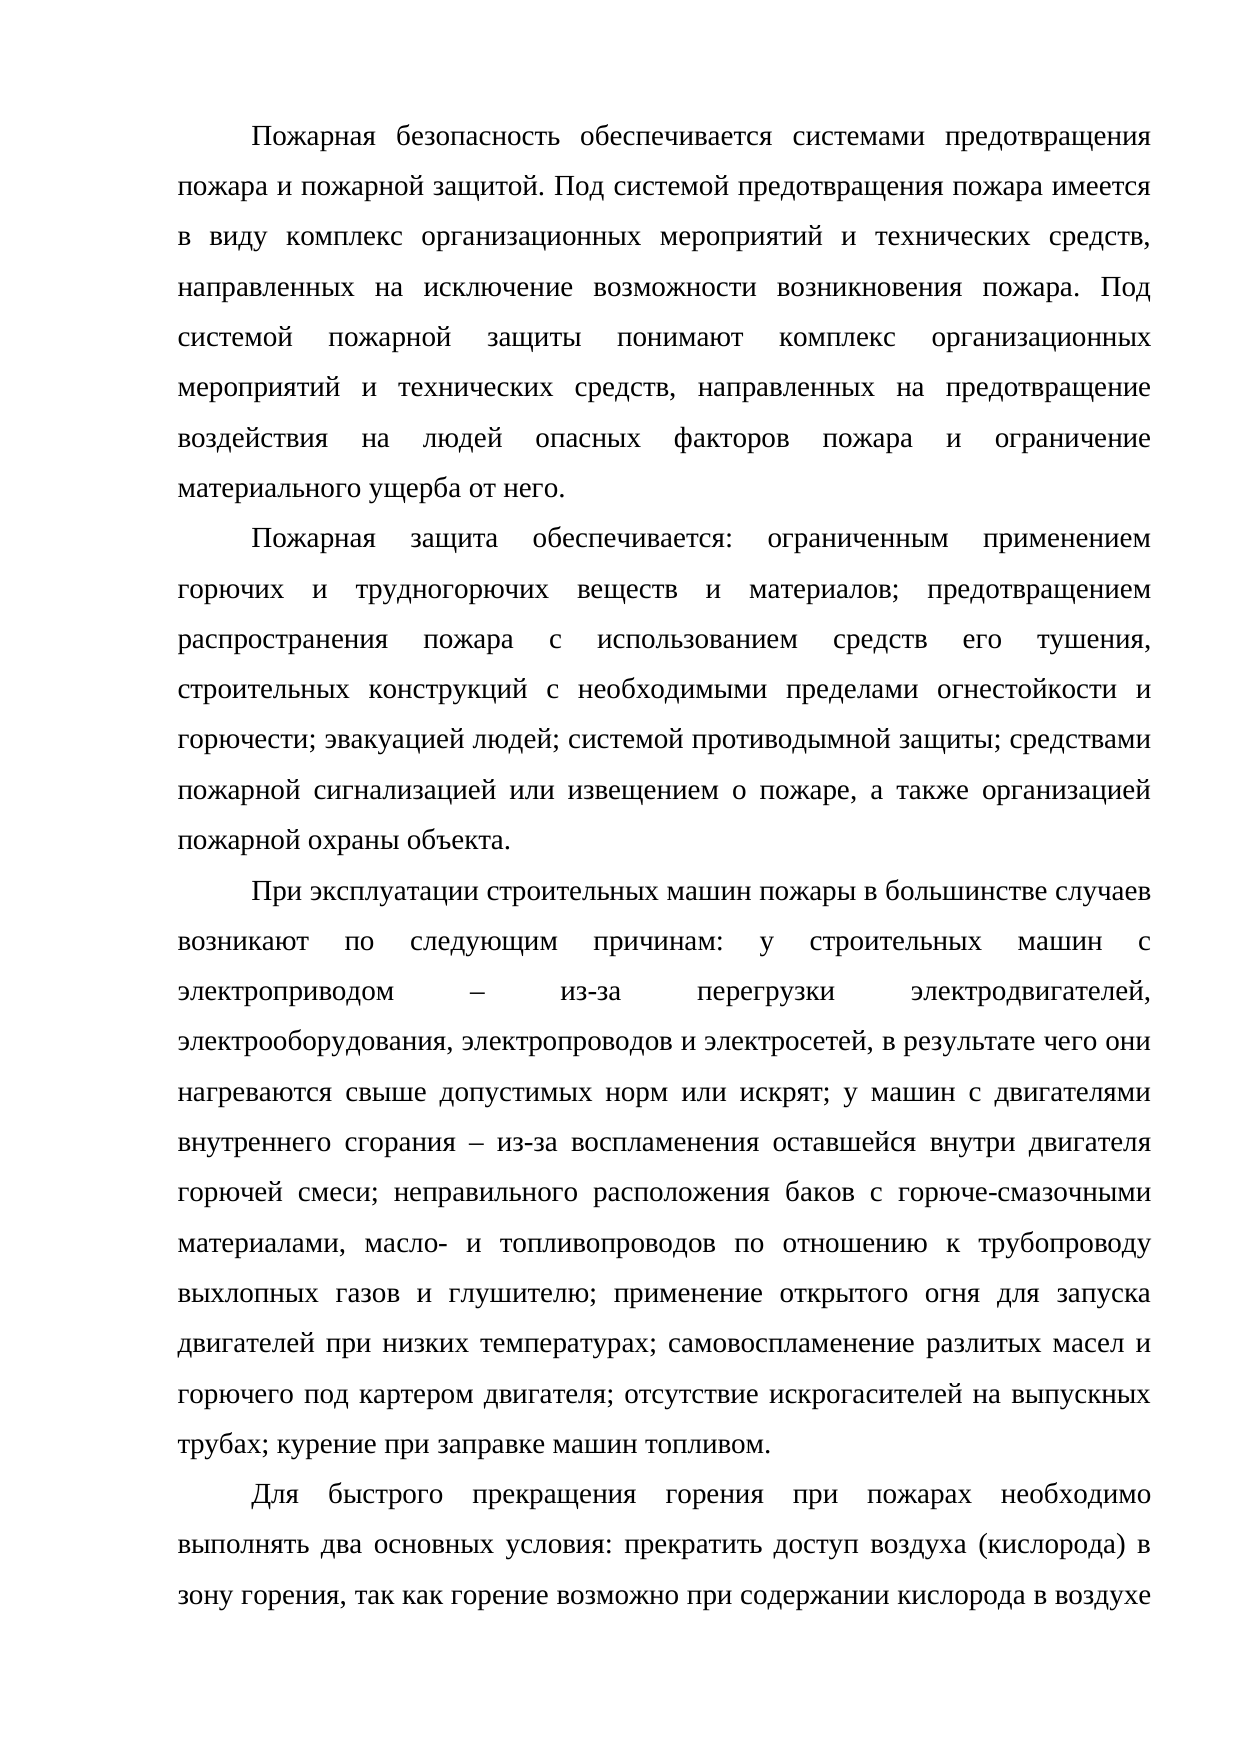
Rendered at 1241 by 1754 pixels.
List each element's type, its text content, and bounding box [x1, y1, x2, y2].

text Пожарная безопасность обеспечивается системами предотвращения пожара и пожарной защитой. Под системой предотвращения пожара имеется в виду комплекс организационных мероприятий и технических средств, направленных на исключение возможности возникновения пожара. Под системой пожарной защиты понимают комплекс организационных мероприятий и технических средств, направленных на предотвращение воздействия на людей опасных факторов пожара и ограничение материального ущерба от него. [177, 118, 1152, 504]
text При эксплуатации строительных машин пожары в большинстве случаев возникают по следующим причинам: у строительных машин с электроприводом – из-за перегрузки электродвигателей, электрооборудования, электропроводов и электросетей, в результате чего они нагреваются свыше допустимых норм или искрят; у машин с двигателями внутреннего сгорания – из-за воспламенения оставшейся внутри двигателя горючей смеси; неправильного расположения баков с горюче-смазочными материалами, масло- и топливопроводов по отношению к трубопроводу выхлопных газов и глушителю; применение открытого огня для запуска двигателей при низких температурах; самовоспламенение разлитых масел и горючего под картером двигателя; отсутствие искрогасителей на выпускных трубах; курение при заправке машин топливом. [177, 873, 1152, 1460]
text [177, 1477, 1152, 1611]
text Пожарная защита обеспечивается: ограниченным применением горючих и трудногорючих веществ и материалов; предотвращением распространения пожара с использованием средств его тушения, строительных конструкций с необходимыми пределами огнестойкости и горючести; эвакуацией людей; системой противодымной защиты; средствами пожарной сигнализацией или извещением о пожаре, а также организацией пожарной охраны объекта. [177, 521, 1152, 856]
